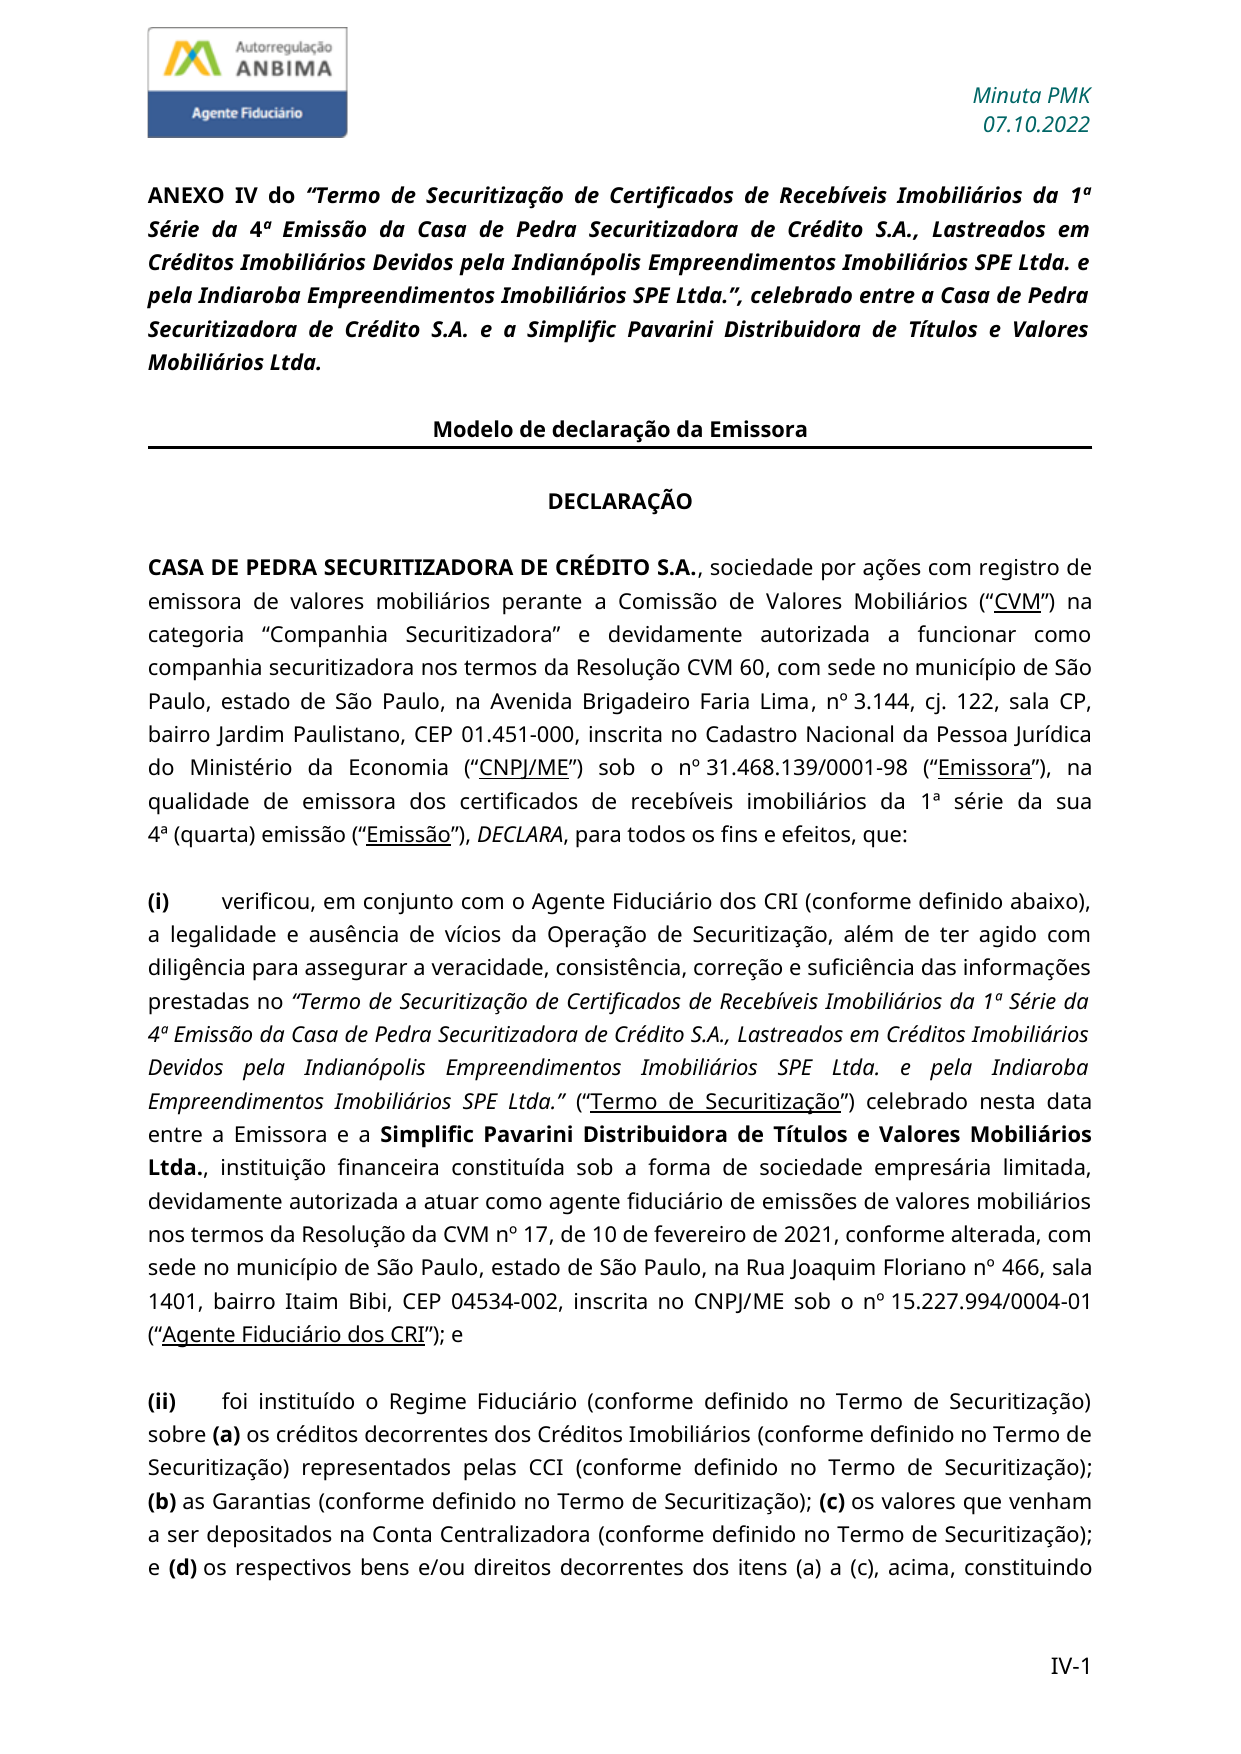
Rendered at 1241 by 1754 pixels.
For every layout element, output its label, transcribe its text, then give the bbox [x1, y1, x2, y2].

text Modelo de declaração da Emissora [148, 411, 1092, 446]
text DECLARAÇÃO [148, 482, 1092, 516]
picture [147, 27, 348, 138]
text ANEXO IV do “Termo de Securitização de Certificados de Recebíveis Imobiliários da 1ª Série da 4ª Emissão da Casa de Pedra Securitizadora de Crédito S.A., Lastreados em Créditos Imobiliários Devidos pela Indianópolis Empreendimentos Imobiliários SPE Ltda. e pela Indiaroba Empreendimentos Imobiliários SPE Ltda.”, celebrado entre a Casa de Pedra Securitizadora de Crédito S.A. e a Simplific Pavarini Distribuidora de Títulos e Valores Mobiliários Ltda. [148, 177, 1092, 377]
text CASA DE PEDRA SECURITIZADORA DE CRÉDITO S.A., sociedade por ações com registro de emissora de valores mobiliários perante a Comissão de Valores Mobiliários (“CVM”) na categoria “Companhia Securitizadora” e devidamente autorizada a funcionar como companhia securitizadora nos termos da Resolução CVM 60, com sede no município de São Paulo, estado de São Paulo, na Avenida Brigadeiro Faria Lima, nº 3.144, cj. 122, sala CP, bairro Jardim Paulistano, CEP 01.451-000, inscrita no Cadastro Nacional da Pessoa Jurídica do Ministério da Economia (“CNPJ/ME”) sob o nº 31.468.139/0001-98 (“Emissora”), na qualidade de emissora dos certificados de recebíveis imobiliários da 1ª série da sua 4ª (quarta) emissão (“Emissão”), DECLARA, para todos os fins e efeitos, que: [148, 549, 1092, 849]
list verificou, em conjunto com o Agente Fiduciário dos CRI (conforme definido abaixo), a legalidade e ausência de vícios da Operação de Securitização, além de ter agido com diligência para assegurar a veracidade, consistência, correção e suficiência das informações prestadas no “Termo de Securitização de Certificados de Recebíveis Imobiliários da 1ª Série da 4ª Emissão da Casa de Pedra Securitizadora de Crédito S.A., Lastreados em Créditos Imobiliários Devidos pela Indianópolis Empreendimentos Imobiliários SPE Ltda. e pela Indiaroba Empreendimentos Imobiliários SPE Ltda.” (“Termo de Securitização”) celebrado nesta data entre a Emissora e a Simplific Pavarini Distribuidora de Títulos e Valores Mobiliários Ltda., instituição financeira constituída sob a forma de sociedade empresária limitada, devidamente autorizada a atuar como agente fiduciário de emissões de valores mobiliários nos termos da Resolução da CVM nº 17, de 10 de fevereiro de 2021, conforme alterada, com sede no município de São Paulo, estado de São Paulo, na Rua Joaquim Floriano nº 466, sala 1401, bairro Itaim Bibi, CEP 04534-002, inscrita no CNPJ/ME sob o nº 15.227.994/0004-01 (“Agente Fiduciário dos CRI”); e [148, 882, 1092, 1349]
